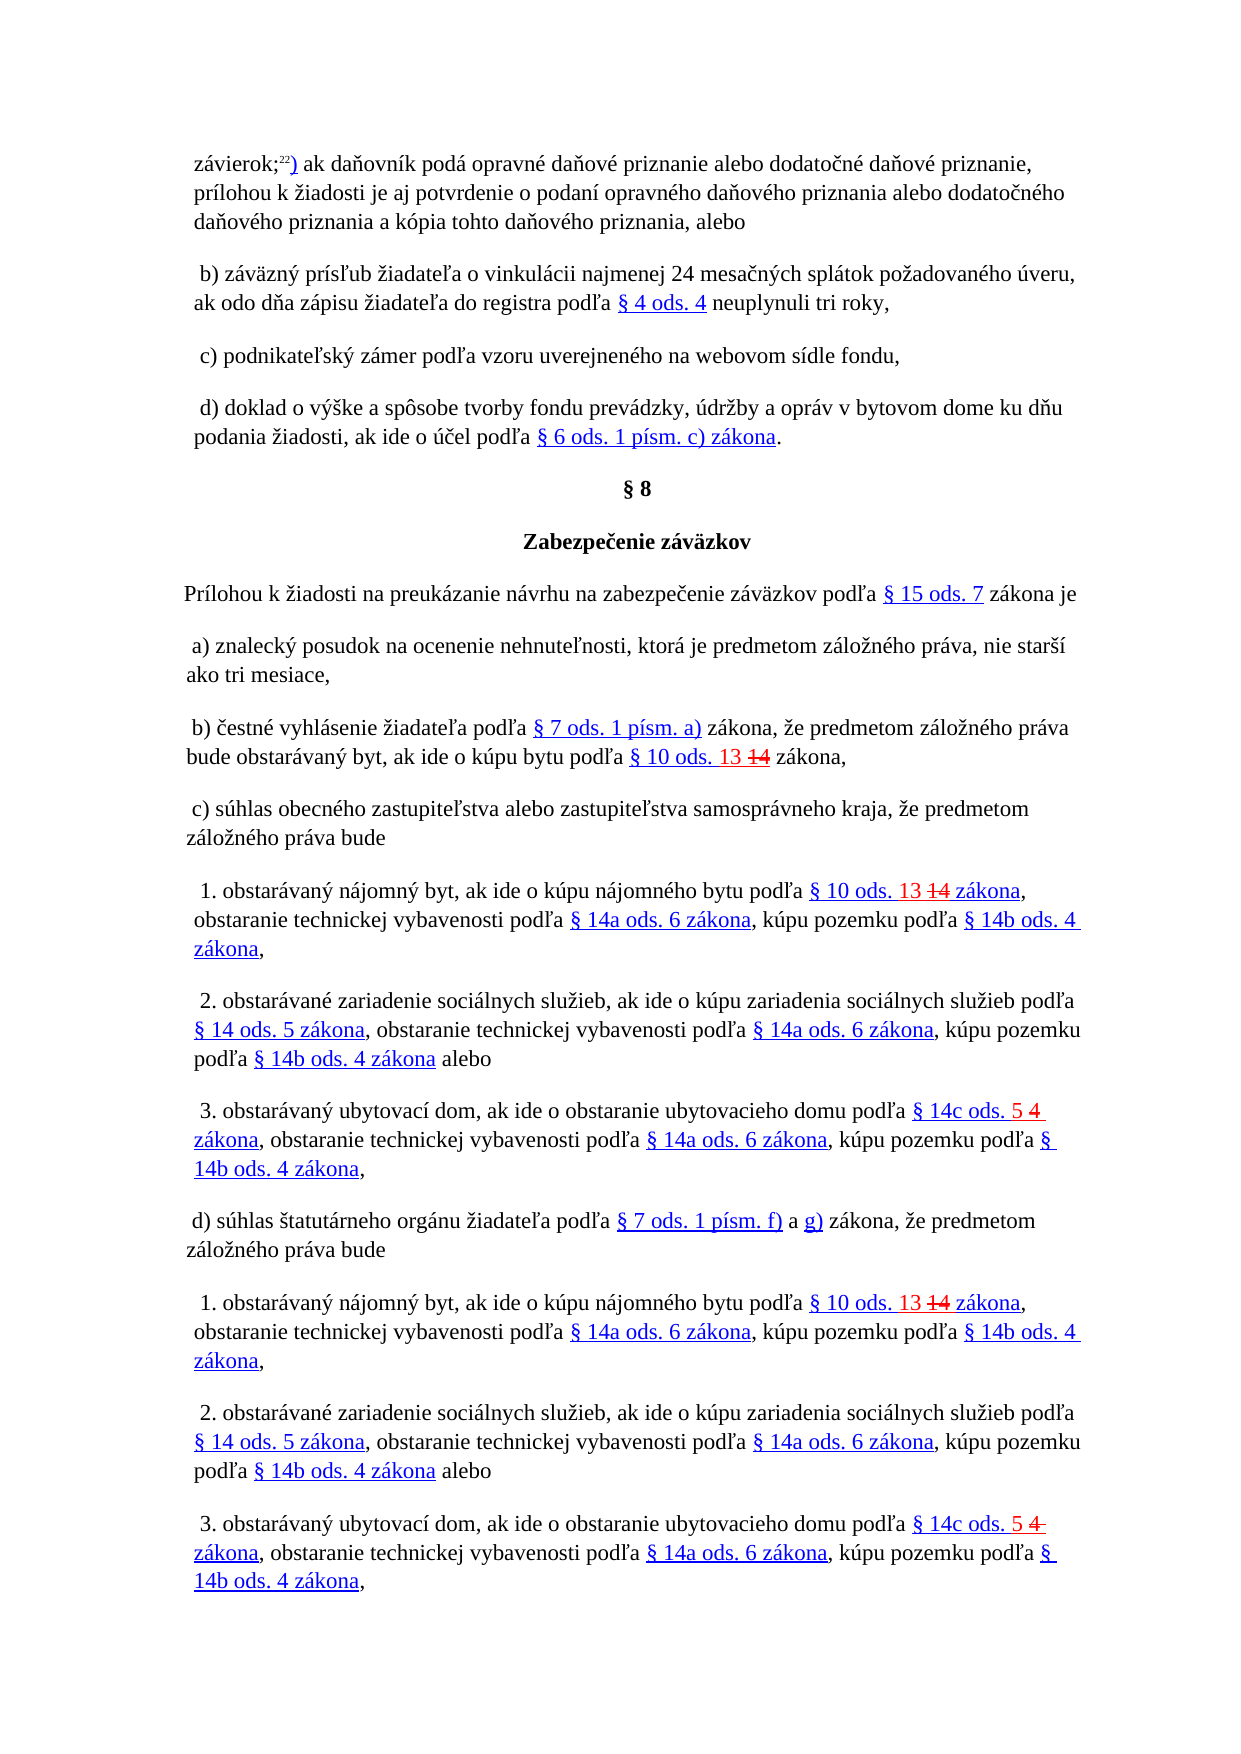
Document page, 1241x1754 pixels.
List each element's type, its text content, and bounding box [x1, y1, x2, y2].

text b) záväzný prísľub žiadateľa o vinkulácii najmenej 24 mesačných splátok požadovaného úveru, ak odo dňa zápisu žiadateľa do registra podľa § 4 ods. 4 neuplynuli tri roky, [194, 260, 1090, 316]
text Prílohou k žiadosti na preukázanie návrhu na zabezpečenie záväzkov podľa § 15 ods. 7 zákona je [178, 580, 1090, 607]
text 2. obstarávané zariadenie sociálnych služieb, ak ide o kúpu zariadenia sociálnych služieb podľa § 14 ods. 5 zákona, obstaranie technickej vybavenosti podľa § 14a ods. 6 zákona, kúpu pozemku podľa § 14b ods. 4 zákona alebo [194, 1399, 1090, 1483]
text a) znalecký posudok na ocenenie nehnuteľnosti, ktorá je predmetom záložného práva, nie starší ako tri mesiace, [186, 633, 1090, 688]
text d) súhlas štatutárneho orgánu žiadateľa podľa § 7 ods. 1 písm. f) a g) zákona, že predmetom záložného práva bude [186, 1208, 1090, 1263]
text 1. obstarávaný nájomný byt, ak ide o kúpu nájomného bytu podľa § 10 ods. 13 14 zákona, obstaranie technickej vybavenosti podľa § 14a ods. 6 zákona, kúpu pozemku podľa § 14b ods. 4 zákona, [194, 877, 1090, 961]
text c) súhlas obecného zastupiteľstva alebo zastupiteľstva samosprávneho kraja, že predmetom záložného práva bude [186, 795, 1090, 851]
text 3. obstarávaný ubytovací dom, ak ide o obstaranie ubytovacieho domu podľa § 14c ods. 5 4 zákona, obstaranie technickej vybavenosti podľa § 14a ods. 6 zákona, kúpu pozemku podľa § 14b ods. 4 zákona, [194, 1097, 1090, 1182]
text § 8 [178, 475, 1090, 502]
text Zabezpečenie záväzkov [178, 528, 1090, 554]
text d) doklad o výške a spôsobe tvorby fondu prevádzky, údržby a opráv v bytovom dome ku dňu podania žiadosti, ak ide o účel podľa § 6 ods. 1 písm. c) zákona. [194, 394, 1090, 449]
text c) podnikateľský zámer podľa vzoru uverejneného na webovom sídle fondu, [194, 342, 1090, 368]
text 1. obstarávaný nájomný byt, ak ide o kúpu nájomného bytu podľa § 10 ods. 13 14 zákona, obstaranie technickej vybavenosti podľa § 14a ods. 6 zákona, kúpu pozemku podľa § 14b ods. 4 zákona, [194, 1289, 1090, 1373]
text 3. obstarávaný ubytovací dom, ak ide o obstaranie ubytovacieho domu podľa § 14c ods. 5 4 zákona, obstaranie technickej vybavenosti podľa § 14a ods. 6 zákona, kúpu pozemku podľa § 14b ods. 4 zákona, [194, 1509, 1090, 1594]
text 2. obstarávané zariadenie sociálnych služieb, ak ide o kúpu zariadenia sociálnych služieb podľa § 14 ods. 5 zákona, obstaranie technickej vybavenosti podľa § 14a ods. 6 zákona, kúpu pozemku podľa § 14b ods. 4 zákona alebo [194, 987, 1090, 1071]
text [194, 150, 1090, 234]
text b) čestné vyhlásenie žiadateľa podľa § 7 ods. 1 písm. a) zákona, že predmetom záložného práva bude obstarávaný byt, ak ide o kúpu bytu podľa § 10 ods. 13 14 zákona, [186, 714, 1090, 769]
